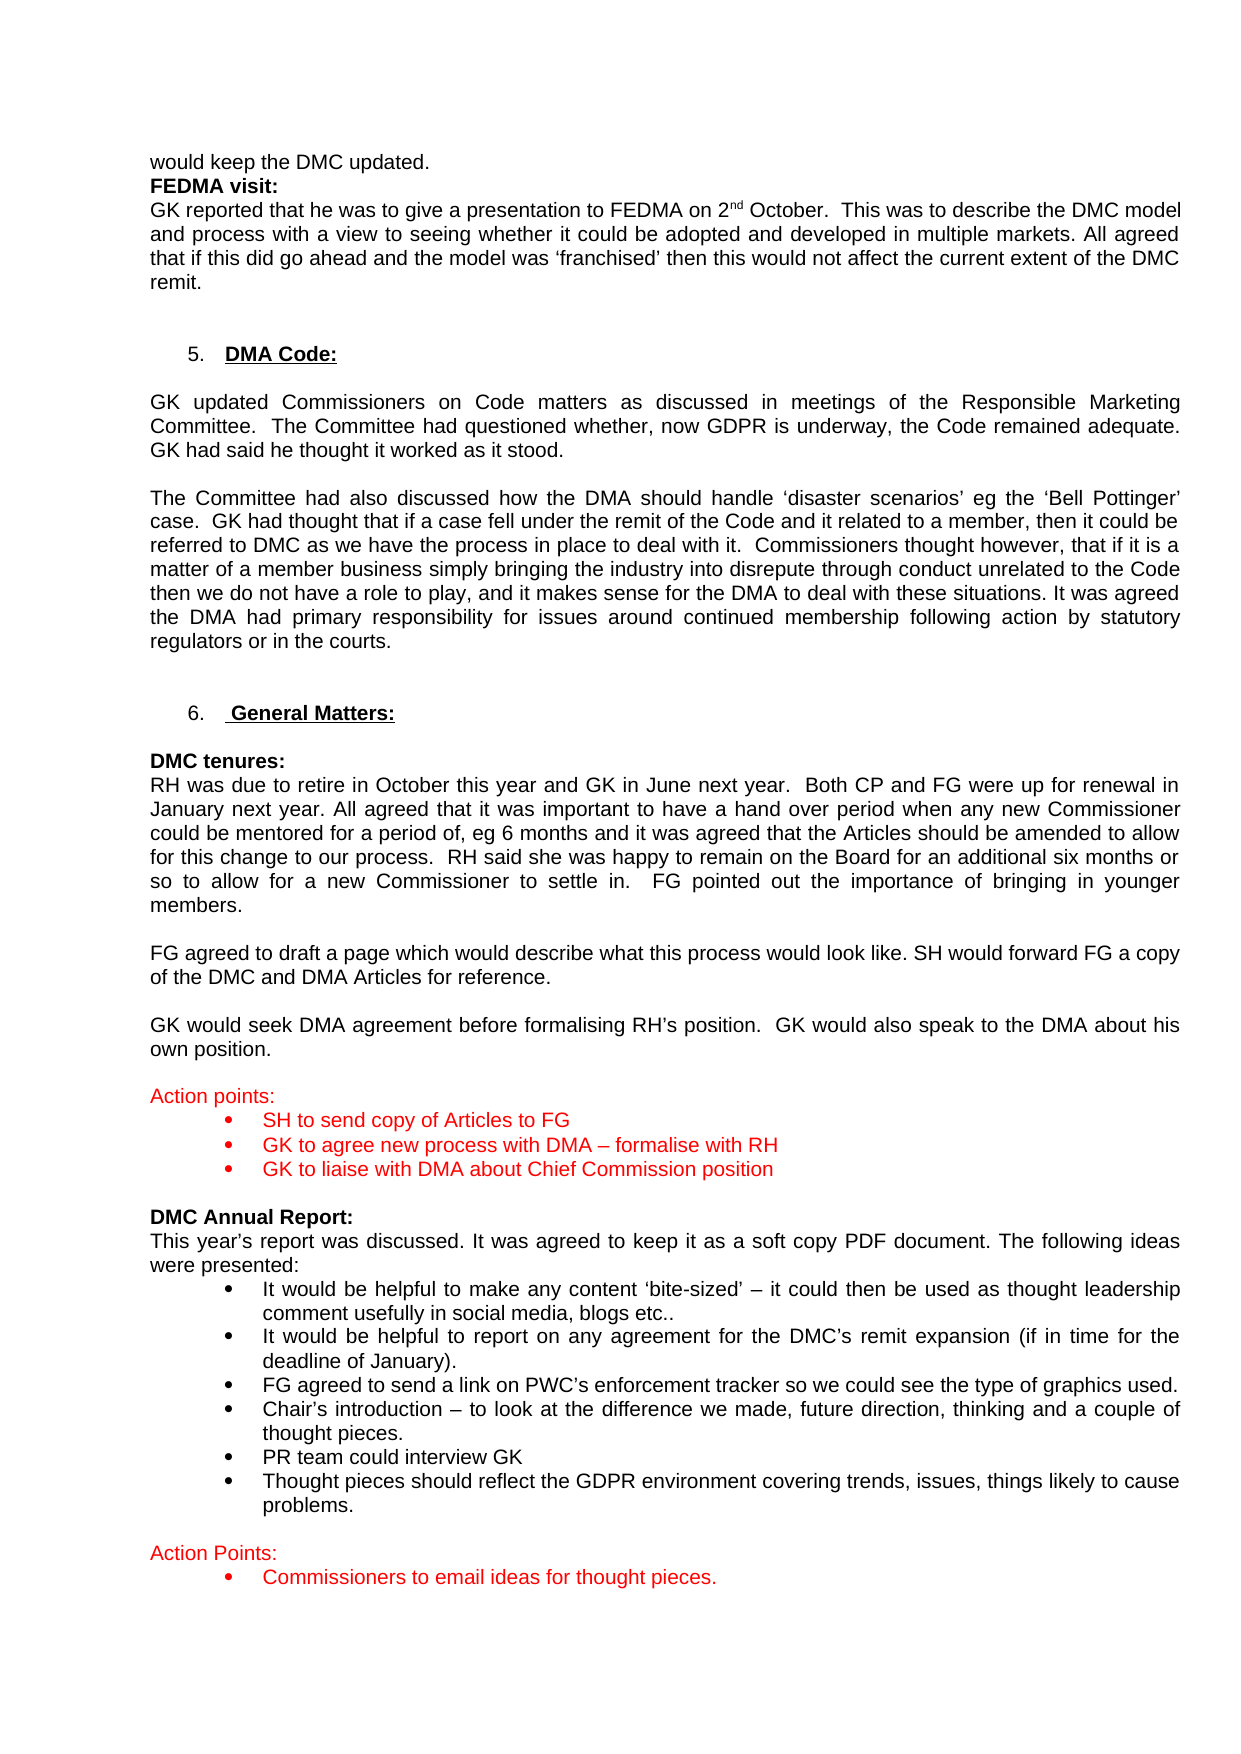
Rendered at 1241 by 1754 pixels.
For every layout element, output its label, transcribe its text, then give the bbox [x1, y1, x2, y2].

list It would be helpful to report on any agreement for the DMC’s remit expansion (if in time for the deadline of January). [225, 1324, 1182, 1372]
text FEDMA visit: [150, 174, 1182, 198]
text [150, 150, 1182, 174]
list FG agreed to send a link on PWC’s enforcement tracker so we could see the type of graphics used. [225, 1372, 1182, 1396]
text This year’s report was discussed. It was agreed to keep it as a soft copy PDF document. The following ideas were presented: [150, 1228, 1182, 1276]
list General Matters: [187, 701, 1182, 725]
text Action Points: [150, 1541, 1182, 1564]
text GK would seek DMA agreement before formalising RH’s position. GK would also speak to the DMA about his own position. [150, 1012, 1182, 1060]
list DMA Code: [187, 342, 1182, 366]
text DMC tenures: [150, 749, 1182, 773]
text The Committee had also discussed how the DMA should handle ‘disaster scenarios’ eg the ‘Bell Pottinger’ case. GK had thought that if a case fell under the remit of the Code and it related to a member, then it could be referred to DMC as we have the process in place to deal with it. Commissioners thought however, that if it is a matter of a member business simply bringing the industry into disrepute through conduct unrelated to the Code then we do not have a role to play, and it makes sense for the DMA to deal with these situations. It was agreed the DMA had primary responsibility for issues around continued membership following action by statutory regulators or in the courts. [150, 485, 1182, 653]
text GK updated Commissioners on Code matters as discussed in meetings of the Responsible Marketing Committee. The Committee had questioned whether, now GDPR is underway, the Code remained adequate. GK had said he thought it worked as it stood. [150, 389, 1182, 461]
list PR team could interview GK [225, 1444, 1182, 1468]
text FG agreed to draft a page which would describe what this process would look like. SH would forward FG a copy of the DMC and DMA Articles for reference. [150, 941, 1182, 988]
text GK reported that he was to give a presentation to FEDMA on 2nd October. This was to describe the DMC model and process with a view to seeing whether it could be adopted and developed in multiple markets. All agreed that if this did go ahead and the model was ‘franchised’ then this would not affect the current extent of the DMC remit. [150, 198, 1182, 294]
list GK to liaise with DMA about Chief Commission position [225, 1156, 1182, 1181]
list GK to agree new process with DMA – formalise with RH [225, 1132, 1182, 1156]
list Commissioners to email ideas for thought pieces. [225, 1564, 1182, 1588]
list SH to send copy of Articles to FG [225, 1108, 1182, 1132]
text RH was due to retire in October this year and GK in June next year. Both CP and FG were up for renewal in January next year. All agreed that it was important to have a hand over period when any new Commissioner could be mentored for a period of, eg 6 months and it was agreed that the Articles should be amended to allow for this change to our process. RH said she was happy to remain on the Board for an additional six months or so to allow for a new Commissioner to settle in. FG pointed out the importance of bringing in younger members. [150, 773, 1182, 917]
list Thought pieces should reflect the GDPR environment covering trends, issues, things likely to cause problems. [225, 1468, 1182, 1517]
text DMC Annual Report: [150, 1204, 1182, 1228]
list It would be helpful to make any content ‘bite-sized’ – it could then be used as thought leadership comment usefully in social media, blogs etc.. [225, 1276, 1182, 1324]
list Chair’s introduction – to look at the difference we made, future direction, thinking and a couple of thought pieces. [225, 1396, 1182, 1444]
text Action points: [150, 1084, 1182, 1108]
